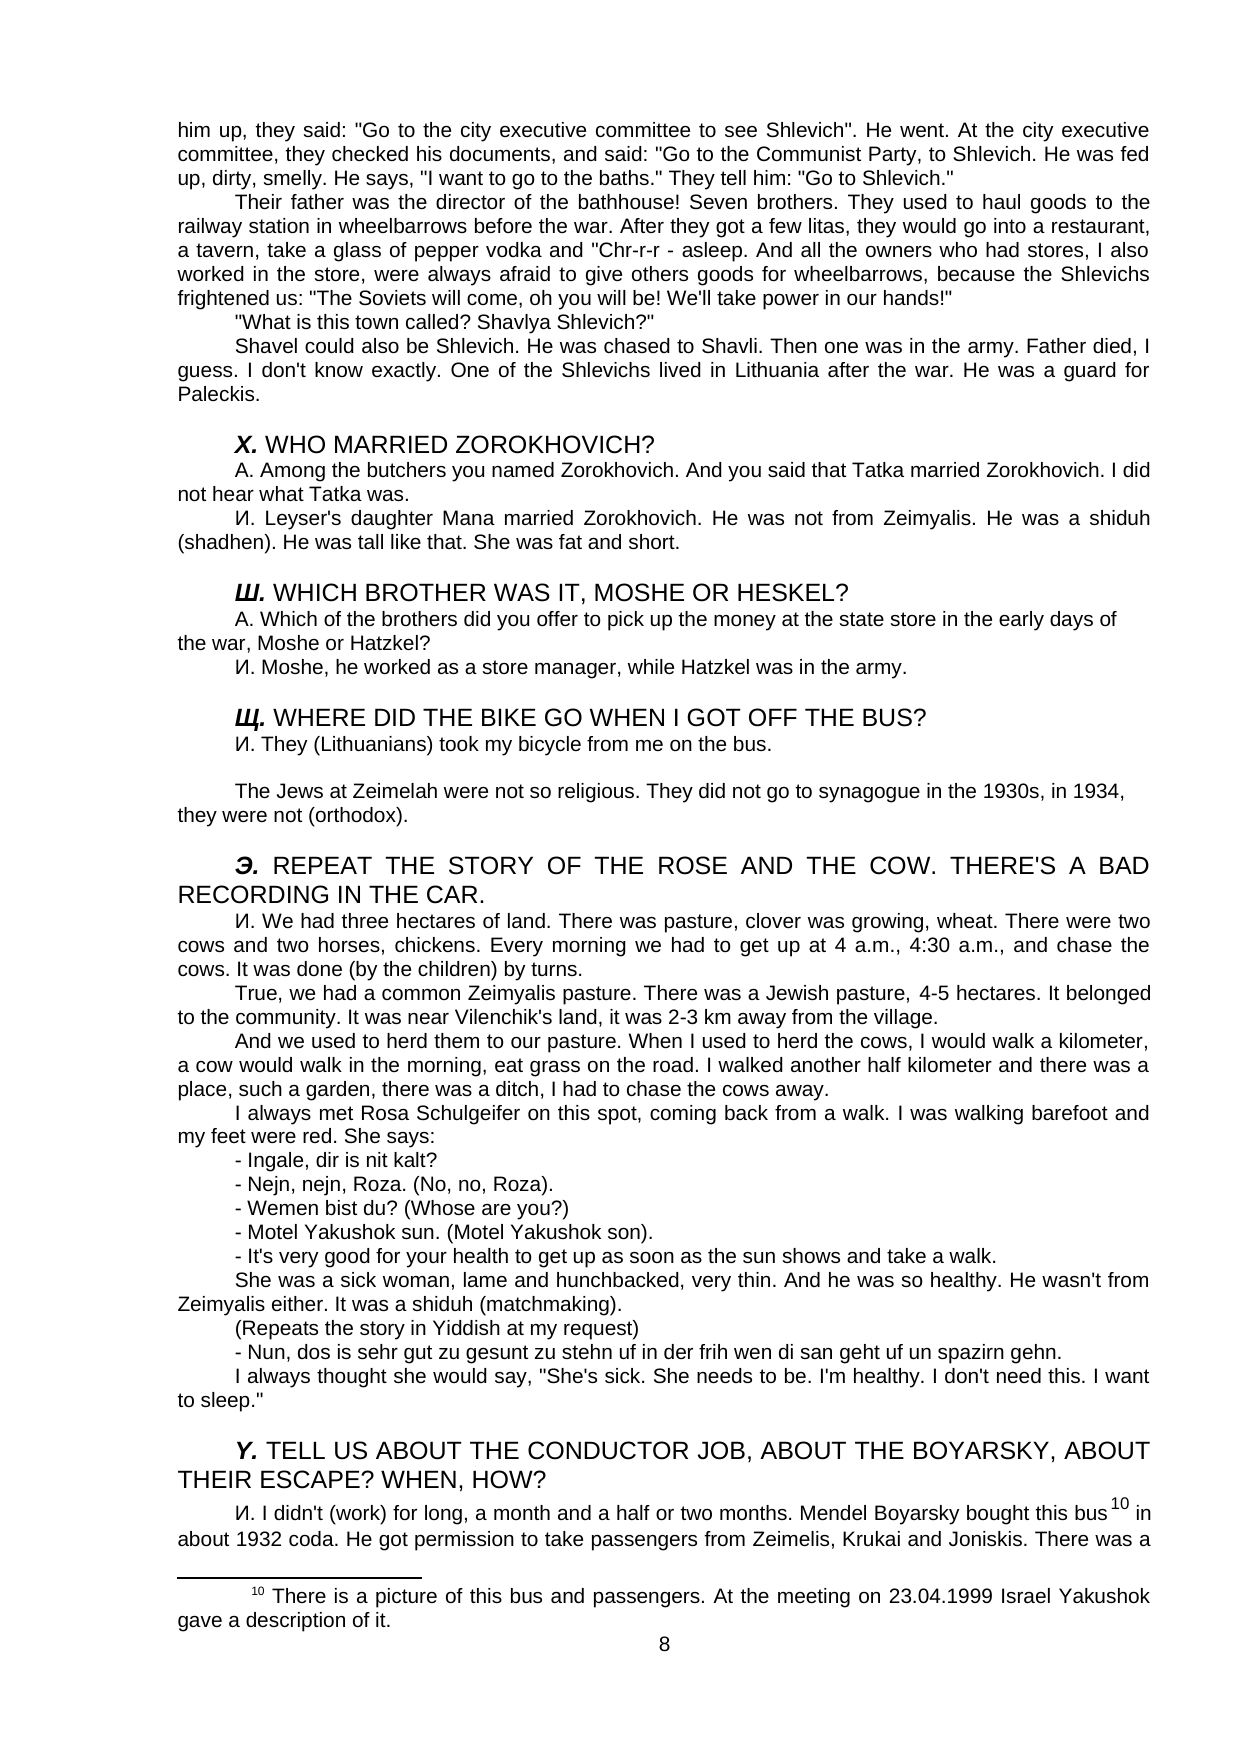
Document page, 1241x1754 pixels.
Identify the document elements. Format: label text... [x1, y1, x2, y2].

text And we used to herd them to our pasture. When I used to herd the cows, I would walk a kilometer, a cow would walk in the morning, eat grass on the road. I walked another half kilometer and there was a place, such a garden, there was a ditch, I had to chase the cows away. [177, 1028, 1152, 1100]
text И. Moshe, he worked as a store manager, while Hatzkel was in the army. [177, 655, 1152, 679]
text Their father was the director of the bathhouse! Seven brothers. They used to haul goods to the railway station in wheelbarrows before the war. After they got a few litas, they would go into a restaurant, a tavern, take a glass of pepper vodka and "Chr-r-r - asleep. And all the owners who had stores, I also worked in the store, were always afraid to give others goods for wheelbarrows, because the Shlevichs frightened us: "The Soviets will come, oh you will be! We'll take power in our hands!" [177, 190, 1152, 310]
text - Motel Yakushok sun. (Motel Yakushok son). [177, 1220, 1152, 1244]
text И. We had three hectares of land. There was pasture, clover was growing, wheat. There were two cows and two horses, chickens. Every morning we had to get up at 4 a.m., 4:30 a.m., and chase the cows. It was done (by the children) by turns. [177, 909, 1152, 981]
text (Repeats the story in Yiddish at my request) [177, 1316, 1152, 1340]
text "What is this town called? Shavlya Shlevich?" [177, 310, 1152, 334]
text - Ingale, dir is nit kalt? [177, 1148, 1152, 1172]
text Ш. WHICH BROTHER WAS IT, MOSHE OR HESKEL? [177, 578, 1152, 607]
text - Nun, dos is sehr gut zu gesunt zu stehn uf in der frih wen di san geht uf un spazirn gehn. [177, 1340, 1152, 1364]
text - It's very good for your health to get up as soon as the sun shows and take a walk. [177, 1244, 1152, 1268]
text Э. REPEAT THE STORY OF THE ROSE AND THE COW. THERE'S A BAD RECORDING IN THE CAR. [177, 851, 1152, 909]
text А. Which of the brothers did you offer to pick up the money at the state store in the early days of the war, Moshe or Hatzkel? [177, 607, 1152, 655]
text Х. WHO MARRIED ZOROKHOVICH? [177, 429, 1152, 458]
text I always met Rosa Schulgeifer on this spot, coming back from a walk. I was walking barefoot and my feet were red. She says: [177, 1100, 1152, 1148]
text I always thought she would say, "She's sick. She needs to be. I'm healthy. I don't need this. I want to sleep." [177, 1364, 1152, 1412]
text Shavel could also be Shlevich. He was chased to Shavli. Then one was in the army. Father died, I guess. I don't know exactly. One of the Shlevichs lived in Lithuania after the war. He was a guard for Paleckis. [177, 334, 1152, 406]
text - Nejn, nejn, Roza. (No, no, Roza). [177, 1172, 1152, 1196]
text А. Among the butchers you named Zorokhovich. And you said that Tatka married Zorokhovich. I did not hear what Tatka was. [177, 458, 1152, 506]
text Щ. WHERE DID THE BIKE GO WHEN I GOT OFF THE BUS? [177, 703, 1152, 731]
text True, we had a common Zeimyalis pasture. There was a Jewish pasture, 4-5 hectares. It belonged to the community. It was near Vilenchik's land, it was 2-3 km away from the village. [177, 981, 1152, 1028]
text - Wemen bist du? (Whose are you?) [177, 1196, 1152, 1220]
text И. Leyser's daughter Mana married Zorokhovich. He was not from Zeimyalis. He was a shiduh (shadhen). He was tall like that. She was fat and short. [177, 506, 1152, 554]
text The Jews at Zeimelah were not so religious. They did not go to synagogue in the 1930s, in 1934, they were not (orthodox). [177, 779, 1152, 827]
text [177, 118, 1152, 190]
text She was a sick woman, lame and hunchbacked, very thin. And he was so healthy. He wasn't from Zeimyalis either. It was a shiduh (matchmaking). [177, 1268, 1152, 1316]
text И. They (Lithuanians) took my bicycle from me on the bus. [177, 731, 1152, 755]
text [177, 1493, 1152, 1551]
text Y. TELL US ABOUT THE CONDUCTOR JOB, ABOUT THE BOYARSKY, ABOUT THEIR ESCAPE? WHEN, HOW? [177, 1436, 1152, 1493]
